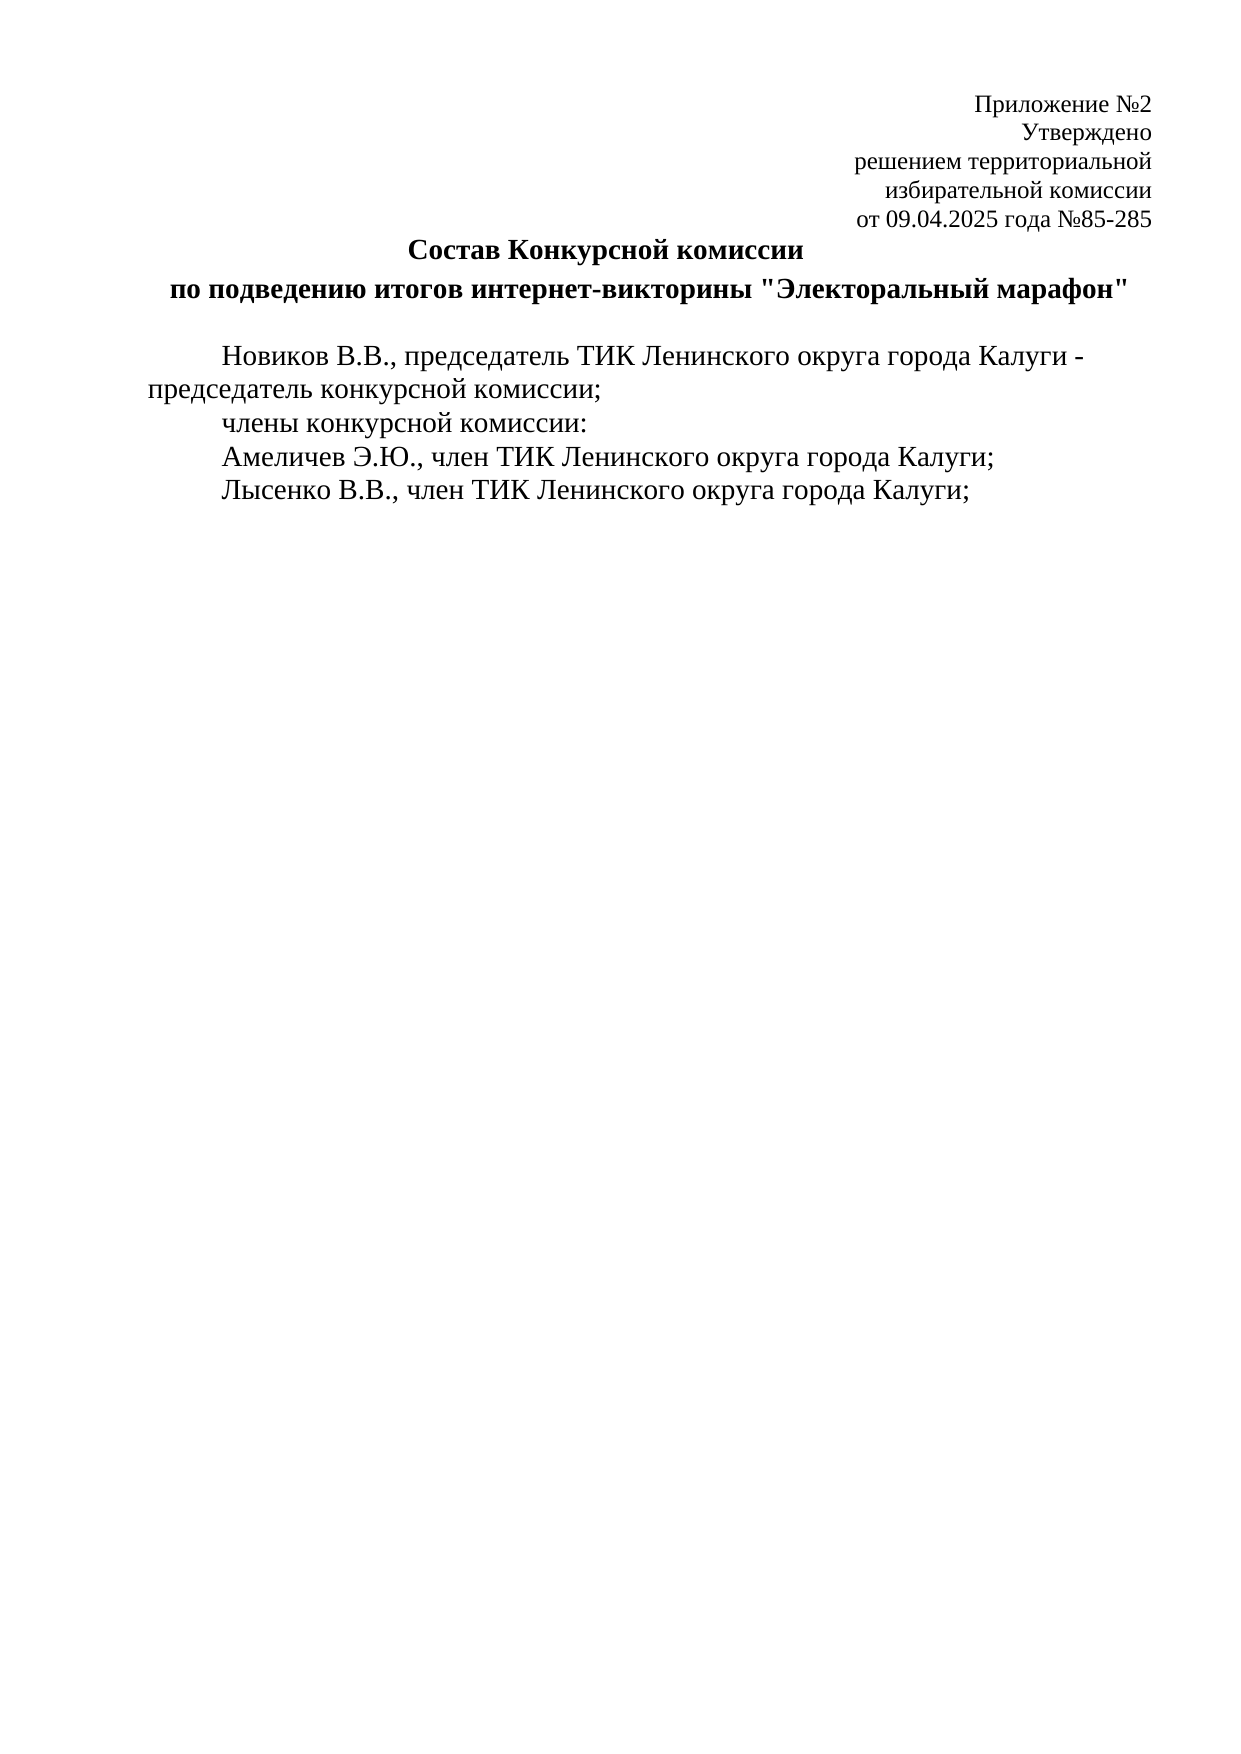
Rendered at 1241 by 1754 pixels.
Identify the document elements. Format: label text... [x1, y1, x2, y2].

text Утверждено [184, 117, 1152, 146]
text от 09.04.2025 года №85-285 [148, 204, 1152, 232]
text Приложение №2 [184, 89, 1152, 117]
text Новиков В.В., председатель ТИК Ленинского округа города Калуги - председатель конкурсной комиссии; [148, 338, 1152, 405]
text по подведению итогов интернет-викторины "Электоральный марафон" [148, 271, 1152, 304]
text члены конкурсной комиссии: [148, 405, 1152, 439]
text Состав Конкурсной комиссии [89, 232, 1122, 266]
text решением территориальной [148, 146, 1152, 175]
text избирательной комиссии [148, 175, 1152, 204]
text Лысенко В.В., член ТИК Ленинского округа города Калуги; [148, 472, 1152, 506]
text Амеличев Э.Ю., член ТИК Ленинского округа города Калуги; [148, 439, 1152, 472]
